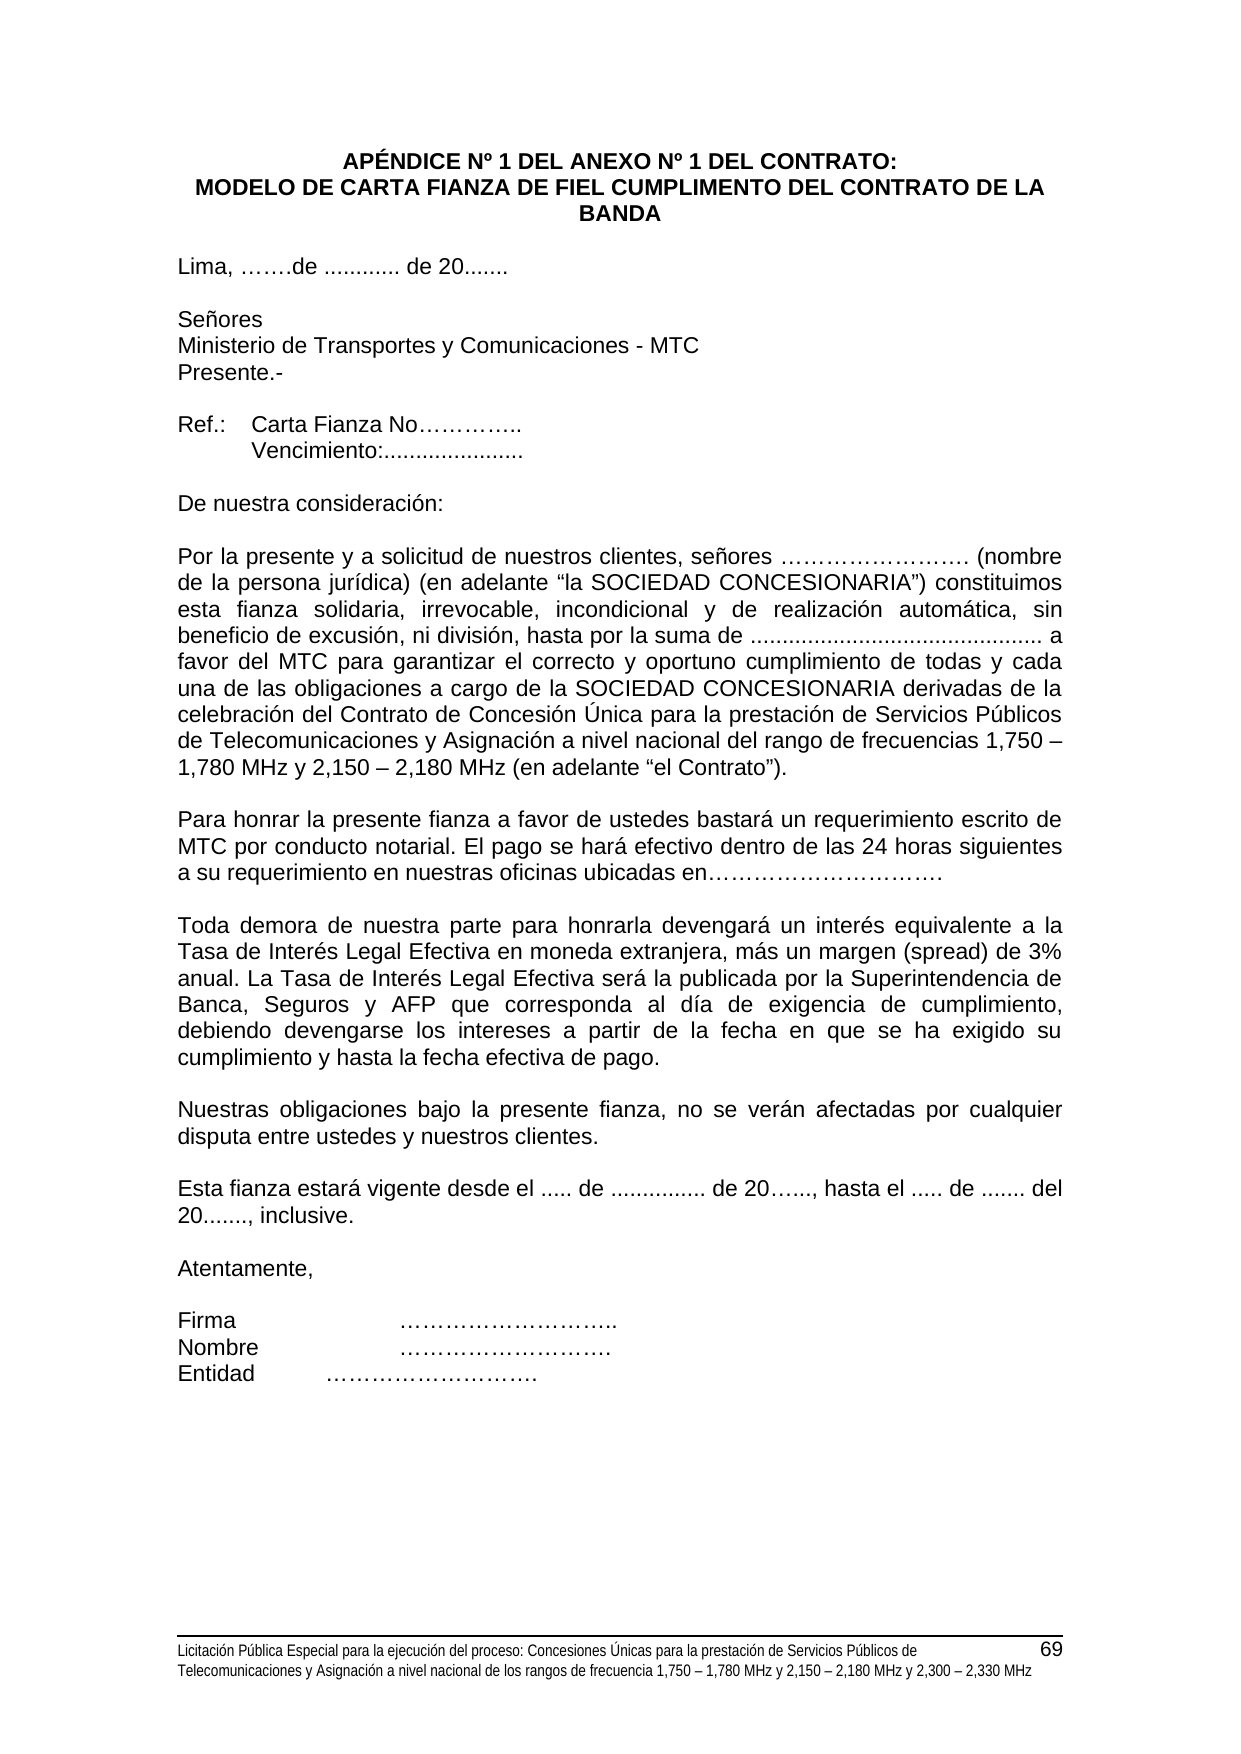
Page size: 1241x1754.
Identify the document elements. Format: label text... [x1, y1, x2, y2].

text Atentamente, [177, 1254, 1063, 1281]
text Ministerio de Transportes y Comunicaciones - MTC [177, 332, 1063, 358]
text Señores [177, 306, 1063, 332]
text Nombre ………………………. [177, 1333, 1063, 1360]
text APÉNDICE Nº 1 DEL ANEXO Nº 1 DEL CONTRATO: [177, 148, 1063, 174]
text Entidad ………………………. [177, 1360, 1063, 1386]
text Firma ……………………….. [177, 1307, 1063, 1333]
text Por la presente y a solicitud de nuestros clientes, señores ……………………. (nombre de la persona jurídica) (en adelante “la SOCIEDAD CONCESIONARIA”) constituimos esta fianza solidaria, irrevocable, incondicional y de realización automática, sin beneficio de excusión, ni división, hasta por la suma de .............................................. a favor del MTC para garantizar el correcto y oportuno cumplimiento de todas y cada una de las obligaciones a cargo de la SOCIEDAD CONCESIONARIA derivadas de la celebración del Contrato de Concesión Única para la prestación de Servicios Públicos de Telecomunicaciones y Asignación a nivel nacional del rango de frecuencias 1,750 – 1,780 MHz y 2,150 – 2,180 MHz (en adelante “el Contrato”). [177, 543, 1063, 780]
text MODELO DE CARTA FIANZA DE FIEL CUMPLIMENTO DEL CONTRATO DE LA BANDA [177, 174, 1063, 227]
text Nuestras obligaciones bajo la presente fianza, no se verán afectadas por cualquier disputa entre ustedes y nuestros clientes. [177, 1096, 1063, 1149]
text Toda demora de nuestra parte para honrarla devengará un interés equivalente a la Tasa de Interés Legal Efectiva en moneda extranjera, más un margen (spread) de 3% anual. La Tasa de Interés Legal Efectiva será la publicada por la Superintendencia de Banca, Seguros y AFP que corresponda al día de exigencia de cumplimiento, debiendo devengarse los intereses a partir de la fecha en que se ha exigido su cumplimiento y hasta la fecha efectiva de pago. [177, 912, 1063, 1070]
text Esta fianza estará vigente desde el ..... de ............... de 20…..., hasta el ..... de ....... del 20......., inclusive. [177, 1175, 1063, 1228]
text Vencimiento:...................... [177, 437, 1063, 464]
text Presente.- [177, 358, 1063, 385]
text Para honrar la presente fianza a favor de ustedes bastará un requerimiento escrito de MTC por conducto notarial. El pago se hará efectivo dentro de las 24 horas siguientes a su requerimiento en nuestras oficinas ubicadas en…………………………. [177, 806, 1063, 886]
text Lima, …….de ............ de 20....... [177, 253, 1063, 279]
text Ref.: Carta Fianza No………….. [177, 411, 1063, 437]
text De nuestra consideración: [177, 490, 1063, 517]
